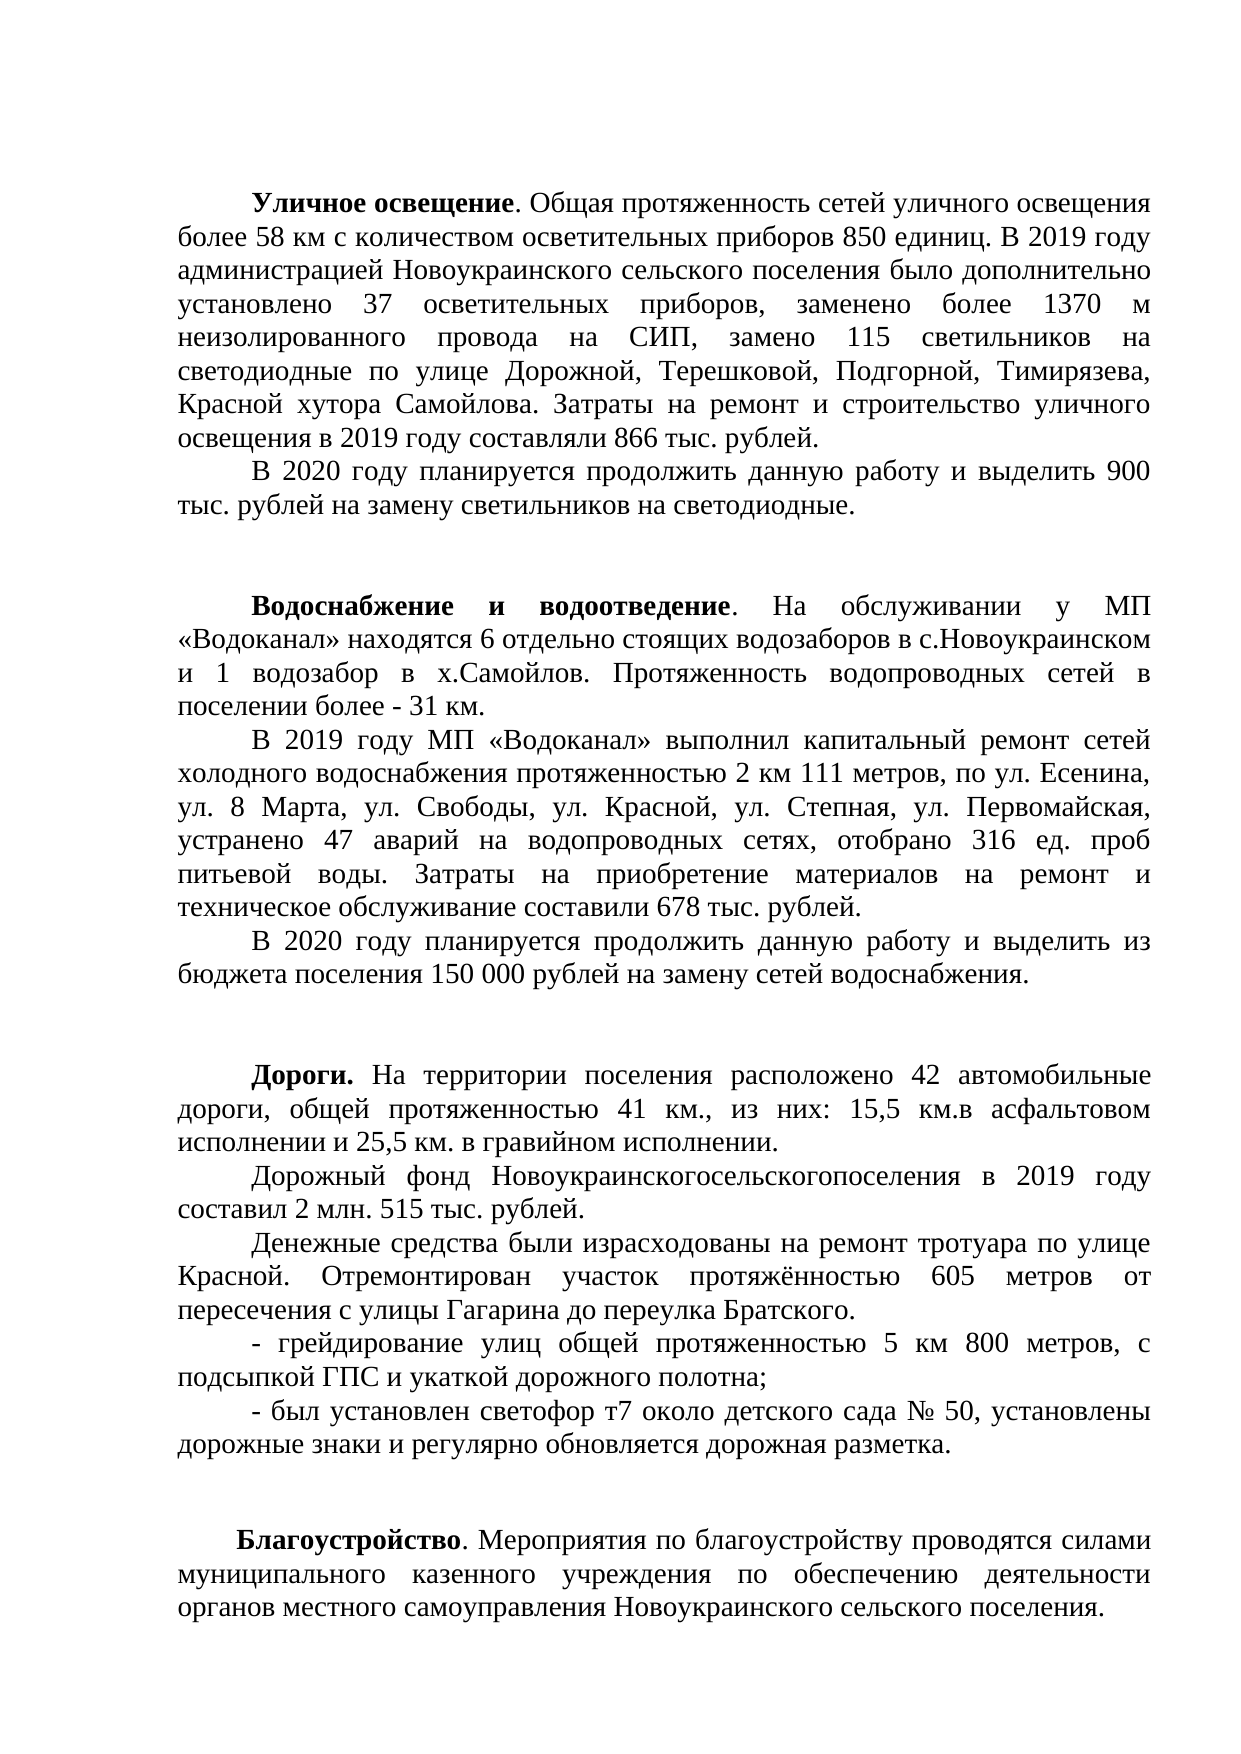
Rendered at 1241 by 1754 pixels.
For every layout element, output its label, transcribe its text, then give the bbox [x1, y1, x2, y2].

text В 2020 году планируется продолжить данную работу и выделить из бюджета поселения 150 000 рублей на замену сетей водоснабжения. [177, 923, 1152, 990]
text Благоустройство. Мероприятия по благоустройству проводятся силами муниципального казенного учреждения по обеспечению деятельности органов местного самоуправления Новоукраинского сельского поселения. [177, 1522, 1152, 1623]
text Водоснабжение и водоотведение. На обслуживании у МП «Водоканал» находятся 6 отдельно стоящих водозаборов в с.Новоукраинском и 1 водозабор в х.Самойлов. Протяженность водопроводных сетей в поселении более - 31 км. [177, 588, 1152, 722]
text Уличное освещение. Общая протяженность сетей уличного освещения более 58 км с количеством осветительных приборов 850 единиц. В 2019 году администрацией Новоукраинского сельского поселения было дополнительно установлено 37 осветительных приборов, заменено более 1370 м неизолированного провода на СИП, замено 115 светильников на светодиодные по улице Дорожной, Терешковой, Подгорной, Тимирязева, Красной хутора Самойлова. Затраты на ремонт и строительство уличного освещения в 2019 году составляли 866 тыс. рублей. [177, 185, 1152, 453]
text - грейдирование улиц общей протяженностью 5 км 800 метров, с подсыпкой ГПС и укаткой дорожного полотна; [177, 1326, 1152, 1393]
text В 2020 году планируется продолжить данную работу и выделить 900 тыс. рублей на замену светильников на светодиодные. [177, 453, 1152, 521]
text Денежные средства были израсходованы на ремонт тротуара по улице Красной. Отремонтирован участок протяжённостью 605 метров от пересечения с улицы Гагарина до переулка Братского. [177, 1225, 1152, 1326]
text В 2019 году МП «Водоканал» выполнил капитальный ремонт сетей холодного водоснабжения протяженностью 2 км 111 метров, по ул. Есенина, ул. 8 Марта, ул. Свободы, ул. Красной, ул. Степная, ул. Первомайская, устранено 47 аварий на водопроводных сетях, отобрано 316 ед. проб питьевой воды. Затраты на приобретение материалов на ремонт и техническое обслуживание составили 678 тыс. рублей. [177, 722, 1152, 923]
text Дороги. На территории поселения расположено 42 автомобильные дороги, общей протяженностью 41 км., из них: 15,5 км.в асфальтовом исполнении и 25,5 км. в гравийном исполнении. [177, 1057, 1152, 1158]
text Дорожный фонд Новоукраинскогосельскогопоселения в 2019 году составил 2 млн. 515 тыс. рублей. [177, 1158, 1152, 1225]
text - был установлен светофор т7 около детского сада № 50, установлены дорожные знаки и регулярно обновляется дорожная разметка. [177, 1393, 1152, 1460]
